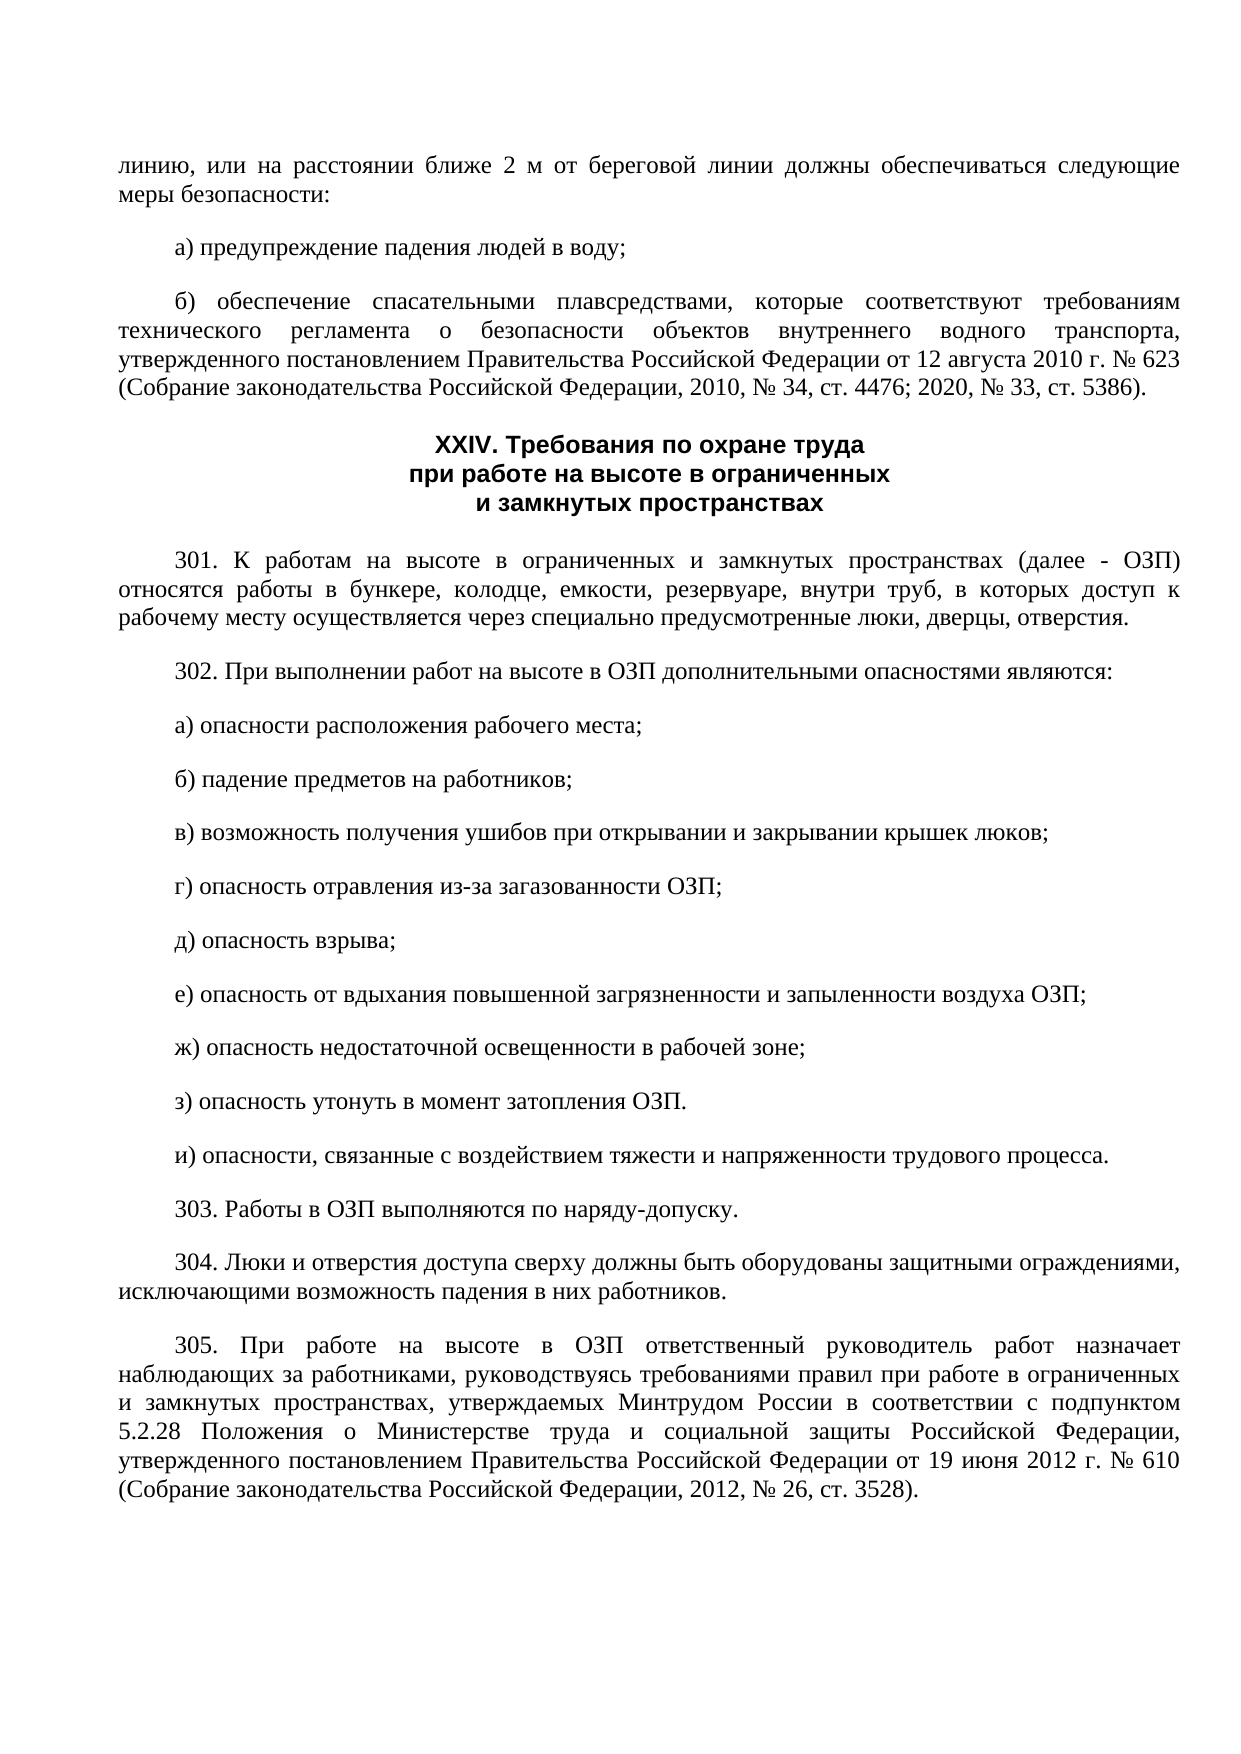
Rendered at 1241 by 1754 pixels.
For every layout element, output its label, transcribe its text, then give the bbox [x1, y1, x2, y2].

text 302. При выполнении работ на высоте в ОЗП дополнительными опасностями являются: [118, 656, 1181, 685]
text а) опасности расположения рабочего места; [118, 710, 1181, 739]
text в) возможность получения ушибов при открывании и закрывании крышек люков; [118, 817, 1181, 846]
text д) опасность взрыва; [118, 925, 1181, 954]
text г) опасность отравления из-за загазованности ОЗП; [118, 871, 1181, 900]
text а) предупреждение падения людей в воду; [118, 232, 1181, 261]
title и замкнутых пространствах [118, 487, 1181, 516]
text е) опасность от вдыхания повышенной загрязненности и запыленности воздуха ОЗП; [118, 979, 1181, 1007]
text 304. Люки и отверстия доступа сверху должны быть оборудованы защитными ограждениями, исключающими возможность падения в них работников. [118, 1247, 1181, 1305]
text и) опасности, связанные с воздействием тяжести и напряженности трудового процесса. [118, 1140, 1181, 1169]
title XXIV. Требования по охране труда [118, 430, 1181, 459]
text б) обеспечение спасательными плавсредствами, которые соответствуют требованиям технического регламента о безопасности объектов внутреннего водного транспорта, утвержденного постановлением Правительства Российской Федерации от 12 августа 2010 г. № 623 (Собрание законодательства Российской Федерации, 2010, № 34, ст. 4476; 2020, № 33, ст. 5386). [118, 286, 1181, 401]
text 303. Работы в ОЗП выполняются по наряду-допуску. [118, 1194, 1181, 1222]
text 301. К работам на высоте в ограниченных и замкнутых пространствах (далее - ОЗП) относятся работы в бункере, колодце, емкости, резервуаре, внутри труб, в которых доступ к рабочему месту осуществляется через специально предусмотренные люки, дверцы, отверстия. [118, 545, 1181, 631]
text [118, 150, 1181, 207]
text ж) опасность недостаточной освещенности в рабочей зоне; [118, 1032, 1181, 1061]
text б) падение предметов на работников; [118, 764, 1181, 792]
title при работе на высоте в ограниченных [118, 459, 1181, 487]
text 305. При работе на высоте в ОЗП ответственный руководитель работ назначает наблюдающих за работниками, руководствуясь требованиями правил при работе в ограниченных и замкнутых пространствах, утверждаемых Минтрудом России в соответствии с подпунктом 5.2.28 Положения о Министерстве труда и социальной защиты Российской Федерации, утвержденного постановлением Правительства Российской Федерации от 19 июня 2012 г. № 610 (Собрание законодательства Российской Федерации, 2012, № 26, ст. 3528). [118, 1330, 1181, 1502]
text з) опасность утонуть в момент затопления ОЗП. [118, 1086, 1181, 1115]
